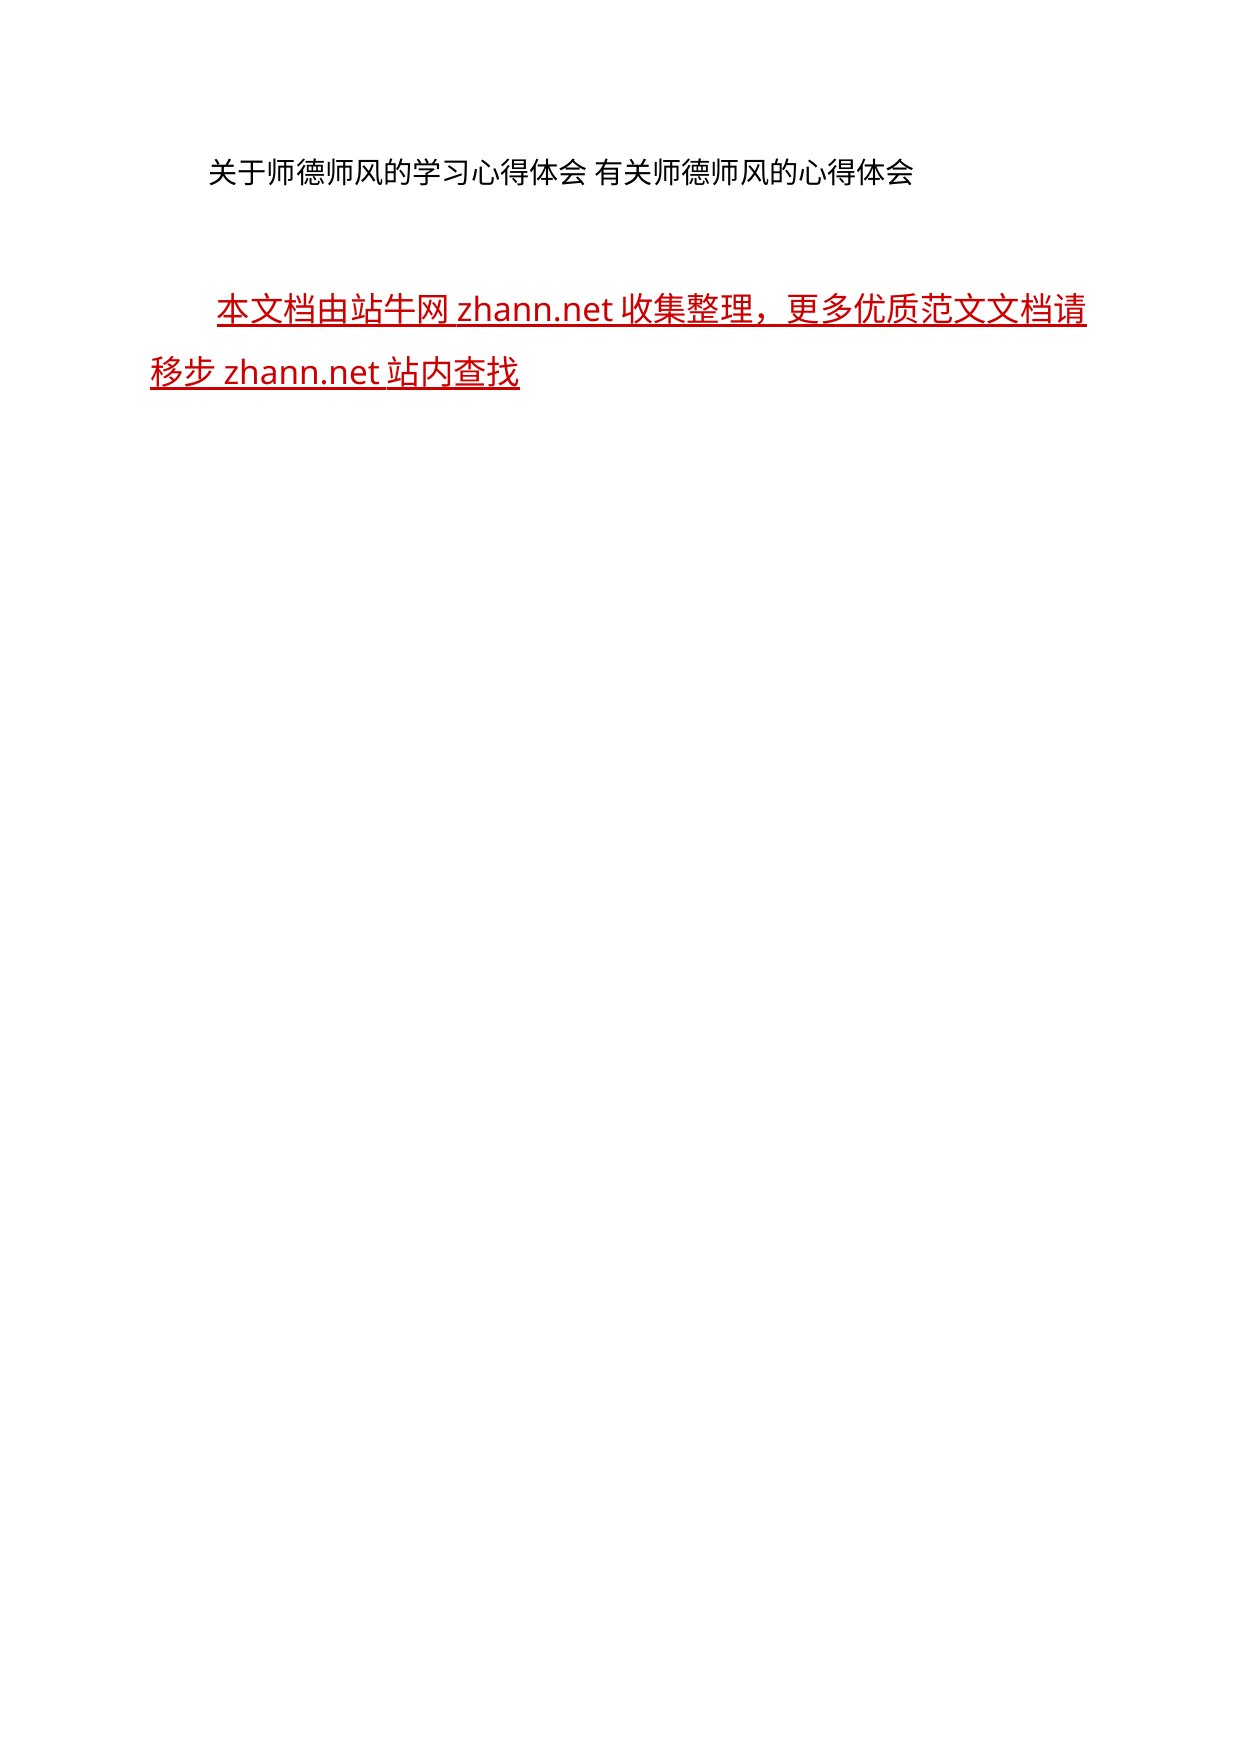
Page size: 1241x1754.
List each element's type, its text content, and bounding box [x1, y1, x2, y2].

text 本文档由站牛网zhann.net收集整理，更多优质范文文档请移步zhann.net站内查找 [150, 283, 1090, 394]
text 关于师德师风的学习心得体会 有关师德师风的心得体会 [150, 150, 1090, 192]
